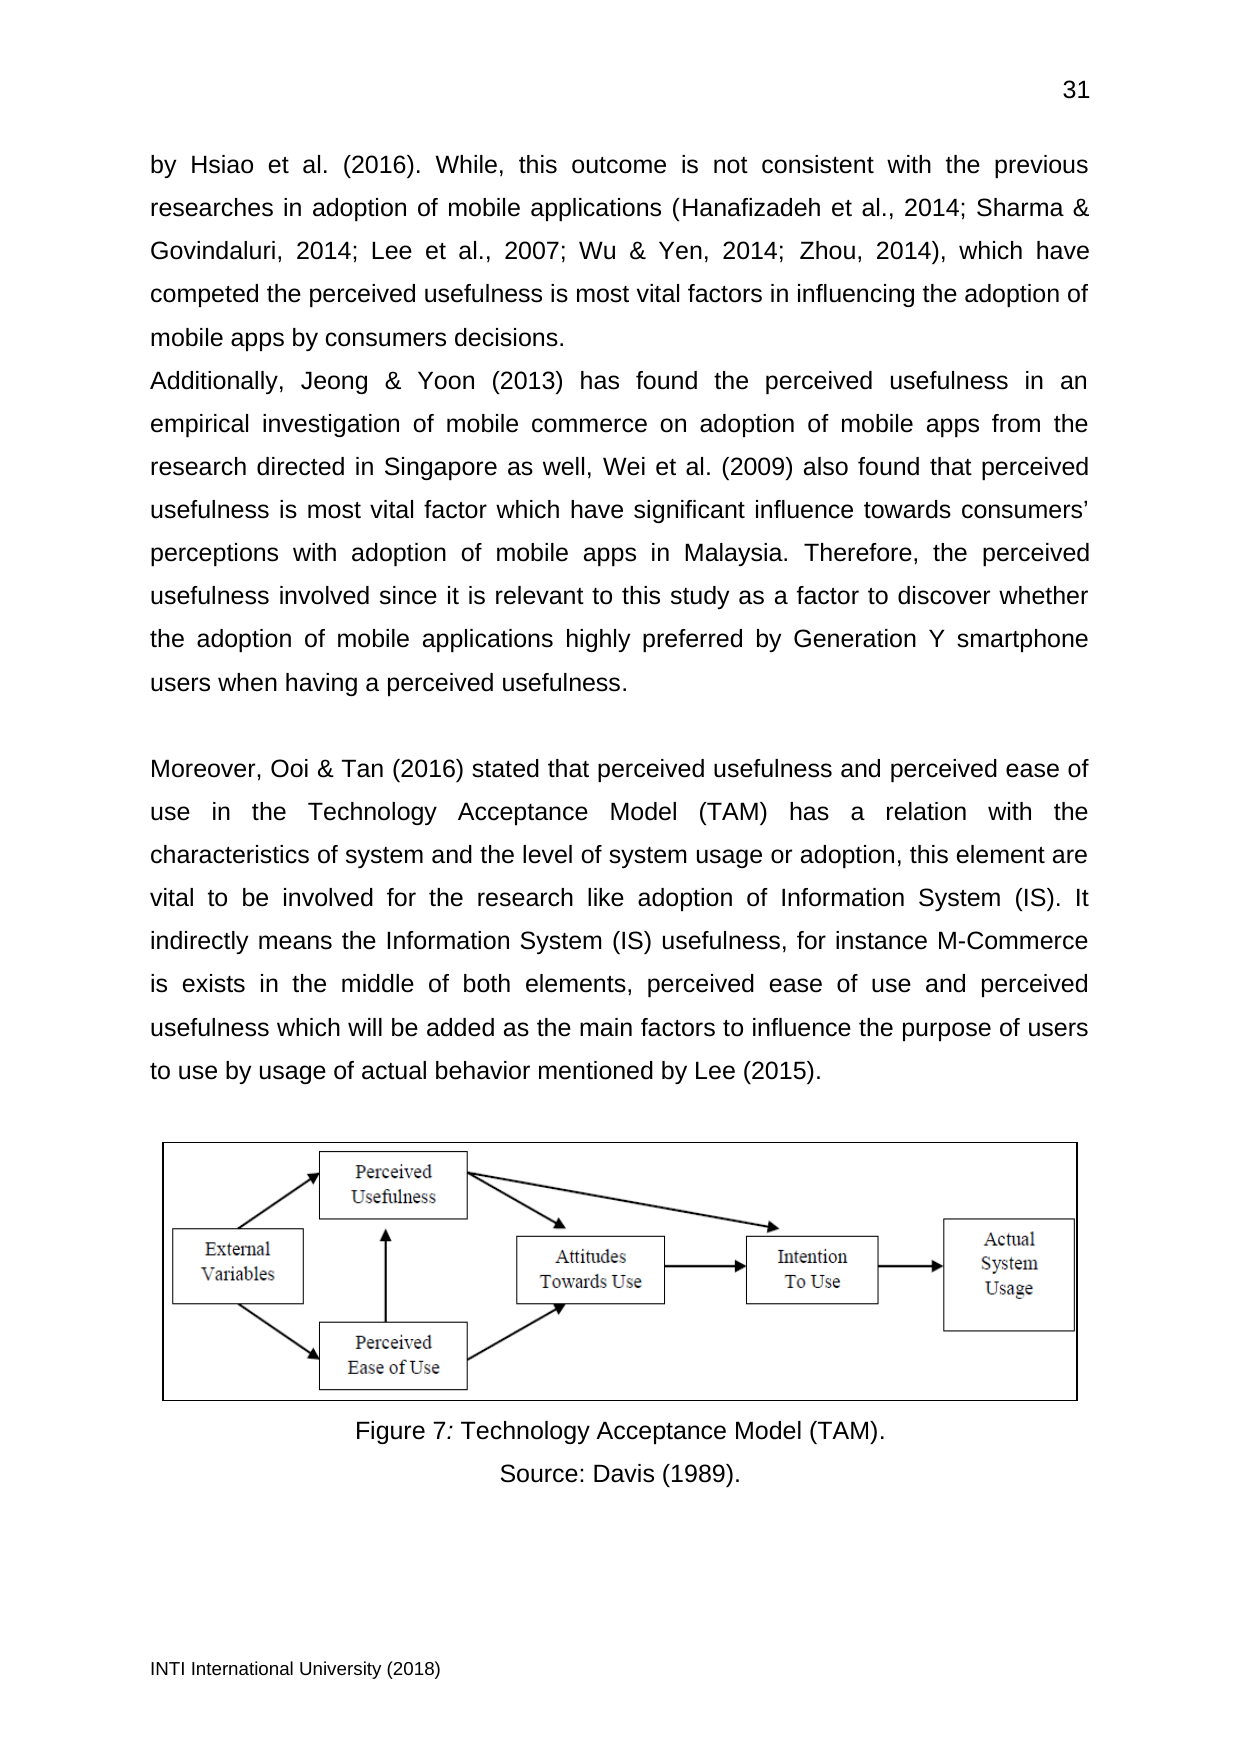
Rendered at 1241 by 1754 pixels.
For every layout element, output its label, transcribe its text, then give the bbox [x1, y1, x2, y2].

picture [164, 1143, 1076, 1400]
text Moreover, Ooi & Tan (2016) stated that perceived usefulness and perceived ease of use in the Technology Acceptance Model (TAM) has a relation with the characteristics of system and the level of system usage or adoption, this element are vital to be involved for the research like adoption of Information System (IS). It indirectly means the Information System (IS) usefulness, for instance M-Commerce is exists in the middle of both elements, perceived ease of use and perceived usefulness which will be added as the main factors to influence the purpose of users to use by usage of actual behavior mentioned by Lee (2015). [150, 754, 1090, 1084]
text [150, 150, 1090, 351]
text Additionally, Jeong & Yoon (2013) has found the perceived usefulness in an empirical investigation of mobile commerce on adoption of mobile apps from the research directed in Singapore as well, Wei et al. (2009) also found that perceived usefulness is most vital factor which have significant influence towards consumers’ perceptions with adoption of mobile apps in Malaysia. Therefore, the perceived usefulness involved since it is relevant to this study as a factor to discover whether the adoption of mobile applications highly preferred by Generation Y smartphone users when having a perceived usefulness. [150, 366, 1090, 696]
title Figure 7: Technology Acceptance Model (TAM). [150, 1416, 1090, 1444]
text Source: Davis (1989). [150, 1459, 1090, 1487]
